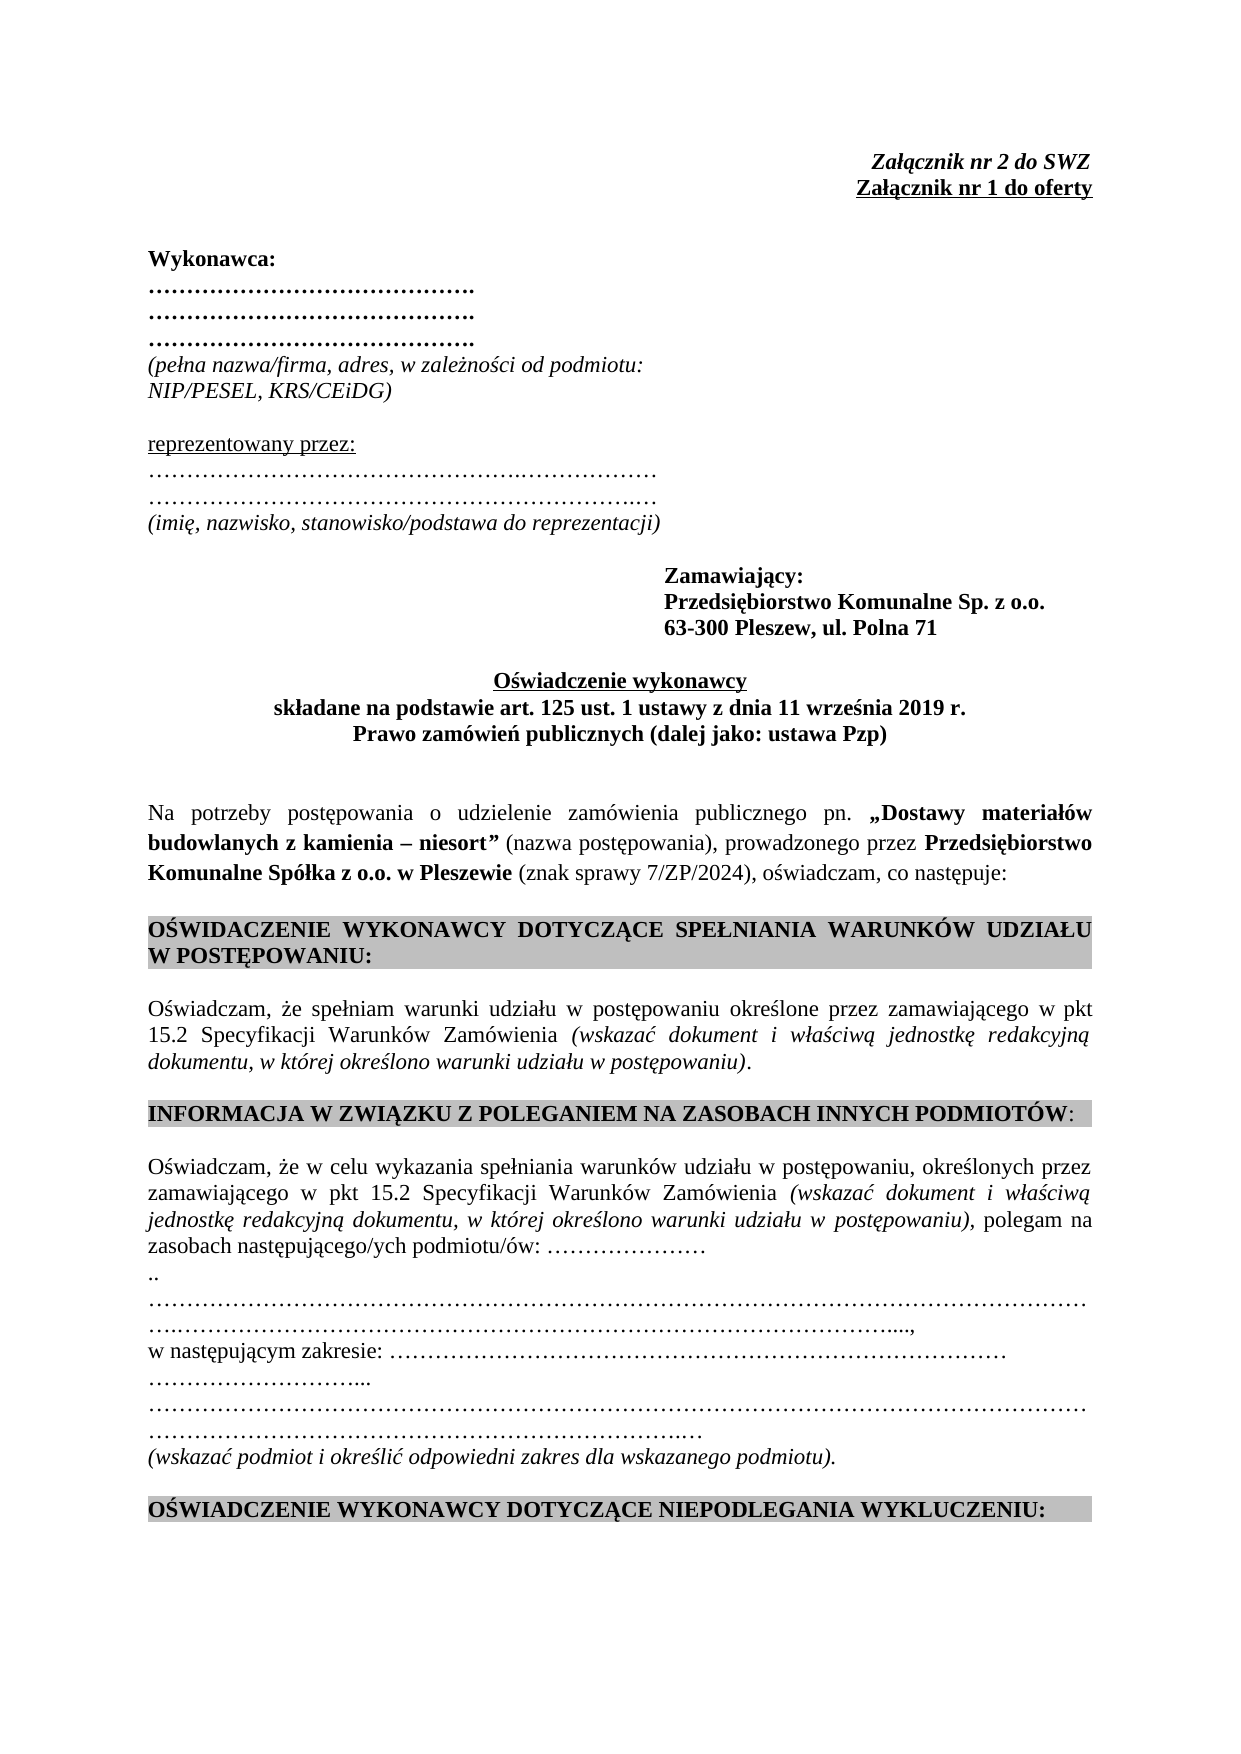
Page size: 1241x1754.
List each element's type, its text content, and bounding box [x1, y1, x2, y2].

text ..……………………………………………………………………………………………………………….…………………………………………………………………………………...., [148, 1258, 1092, 1338]
text Oświadczam, że spełniam warunki udziału w postępowaniu określone przez zamawiającego w pkt 15.2 Specyfikacji Warunków Zamówienia (wskazać dokument i właściwą jednostkę redakcyjną dokumentu, w której określono warunki udziału w postępowaniu). [148, 995, 1092, 1074]
subtitle Załącznik nr 1 do oferty [812, 174, 1092, 200]
text Zamawiający: [664, 562, 1092, 588]
text ……………………………………. [148, 324, 1092, 351]
text (imię, nazwisko, stanowisko/podstawa do reprezentacji) [148, 509, 1092, 535]
text Wykonawca: [148, 246, 1092, 272]
text NIP/PESEL, KRS/CEiDG) [148, 377, 1092, 404]
text Przedsiębiorstwo Komunalne Sp. z o.o. [664, 588, 1092, 614]
text ……………………………………. [148, 298, 1092, 324]
text INFORMACJA W ZWIĄZKU Z POLEGANIEM NA ZASOBACH INNYCH PODMIOTÓW: [148, 1100, 1092, 1127]
text (pełna nazwa/firma, adres, w zależności od podmiotu: [148, 351, 1092, 377]
text ……………………………………………………….… [148, 483, 1092, 509]
text składane na podstawie art. 125 ust. 1 ustawy z dnia 11 września 2019 r. [148, 693, 1092, 720]
text Na potrzeby postępowania o udzielenie zamówienia publicznego pn. „Dostawy materiałów budowlanych z kamienia – niesort” (nazwa postępowania), prowadzonego przez Przedsiębiorstwo Komunalne Spółka z o.o. w Pleszewie (znak sprawy 7/ZP/2024), oświadczam, co następuje: [148, 799, 1092, 886]
text w następującym zakresie: ……………………………………………………………………… [148, 1338, 1092, 1364]
text Oświadczam, że w celu wykazania spełniania warunków udziału w postępowaniu, określonych przez zamawiającego w pkt 15.2 Specyfikacji Warunków Zamówienia (wskazać dokument i właściwą jednostkę redakcyjną dokumentu, w której określono warunki udziału w postępowaniu), polegam na zasobach następującego/ych podmiotu/ów: ………………… [148, 1153, 1092, 1258]
text (wskazać podmiot i określić odpowiedni zakres dla wskazanego podmiotu). [148, 1443, 1092, 1469]
text OŚWIDACZENIE WYKONAWCY DOTYCZĄCE SPEŁNIANIA WARUNKÓW UDZIAŁU W POSTĘPOWANIU: [148, 916, 1092, 969]
text Prawo zamówień publicznych (dalej jako: ustawa Pzp) [148, 720, 1092, 746]
text 63-300 Pleszew, ul. Polna 71 [664, 614, 1092, 641]
text Oświadczenie wykonawcy [148, 667, 1092, 693]
subtitle Załącznik nr 2 do SWZ [148, 148, 1092, 174]
text ……………………………………. [148, 272, 1092, 298]
text ………………………...………………………………………………………………………………………………………………………………………………………………………….… [148, 1364, 1092, 1443]
text ………………………………………….……………… [148, 456, 1092, 483]
text OŚWIADCZENIE WYKONAWCY DOTYCZĄCE NIEPODLEGANIA WYKLUCZENIU: [148, 1496, 1092, 1522]
text reprezentowany przez: [148, 430, 1092, 456]
